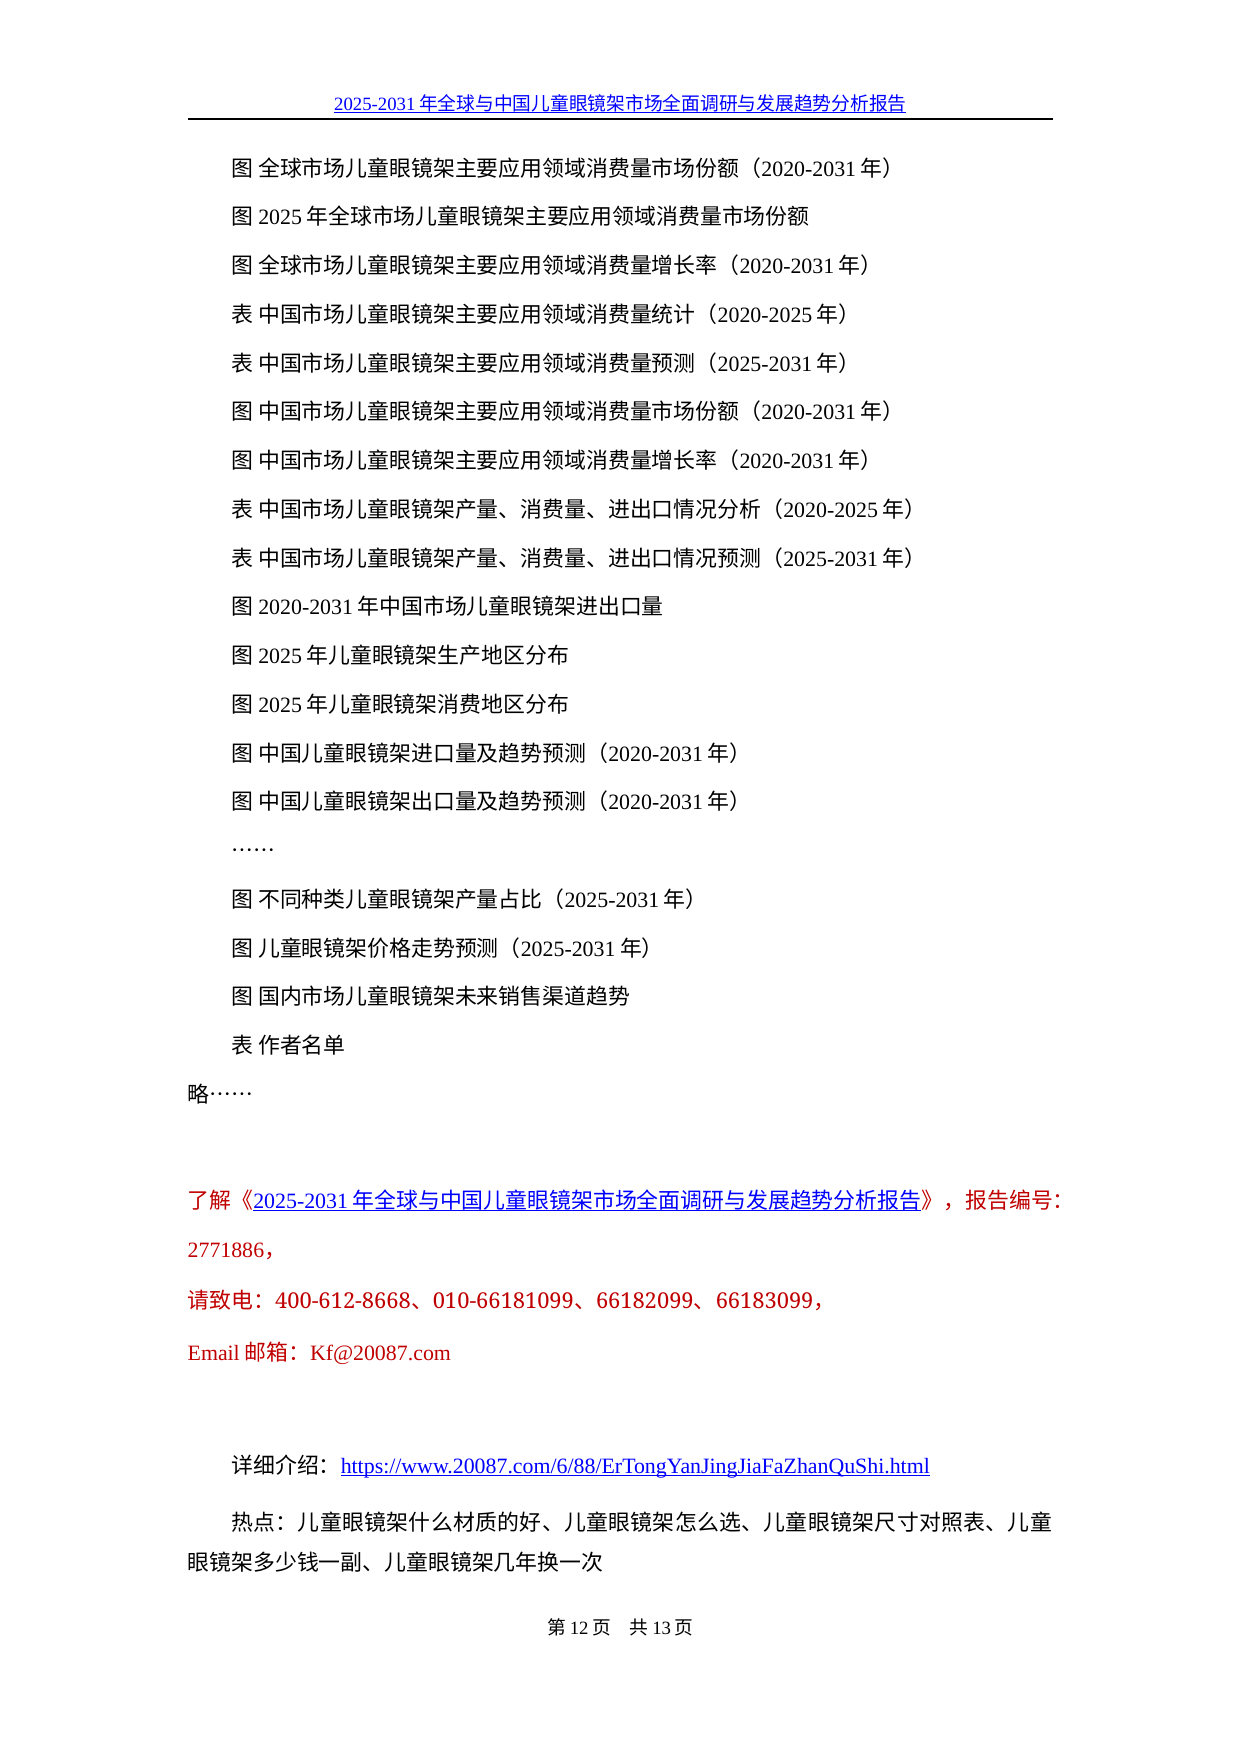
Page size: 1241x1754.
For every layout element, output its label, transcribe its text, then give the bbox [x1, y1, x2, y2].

text 热点：儿童眼镜架什么材质的好、儿童眼镜架怎么选、儿童眼镜架尺寸对照表、儿童眼镜架多少钱一副、儿童眼镜架几年换一次 [187, 1504, 1053, 1577]
text 了解《2025-2031年全球与中国儿童眼镜架市场全面调研与发展趋势分析报告》，报告编号：2771886， [187, 1183, 1053, 1264]
text 请致电：400-612-8668、010-66181099、66182099、66183099， [187, 1283, 1053, 1316]
text 详细介绍：https://www.20087.com/6/88/ErTongYanJingJiaFaZhanQuShi.html [187, 1448, 1053, 1480]
text Email邮箱：Kf@20087.com [187, 1335, 1053, 1367]
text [187, 150, 1053, 1109]
